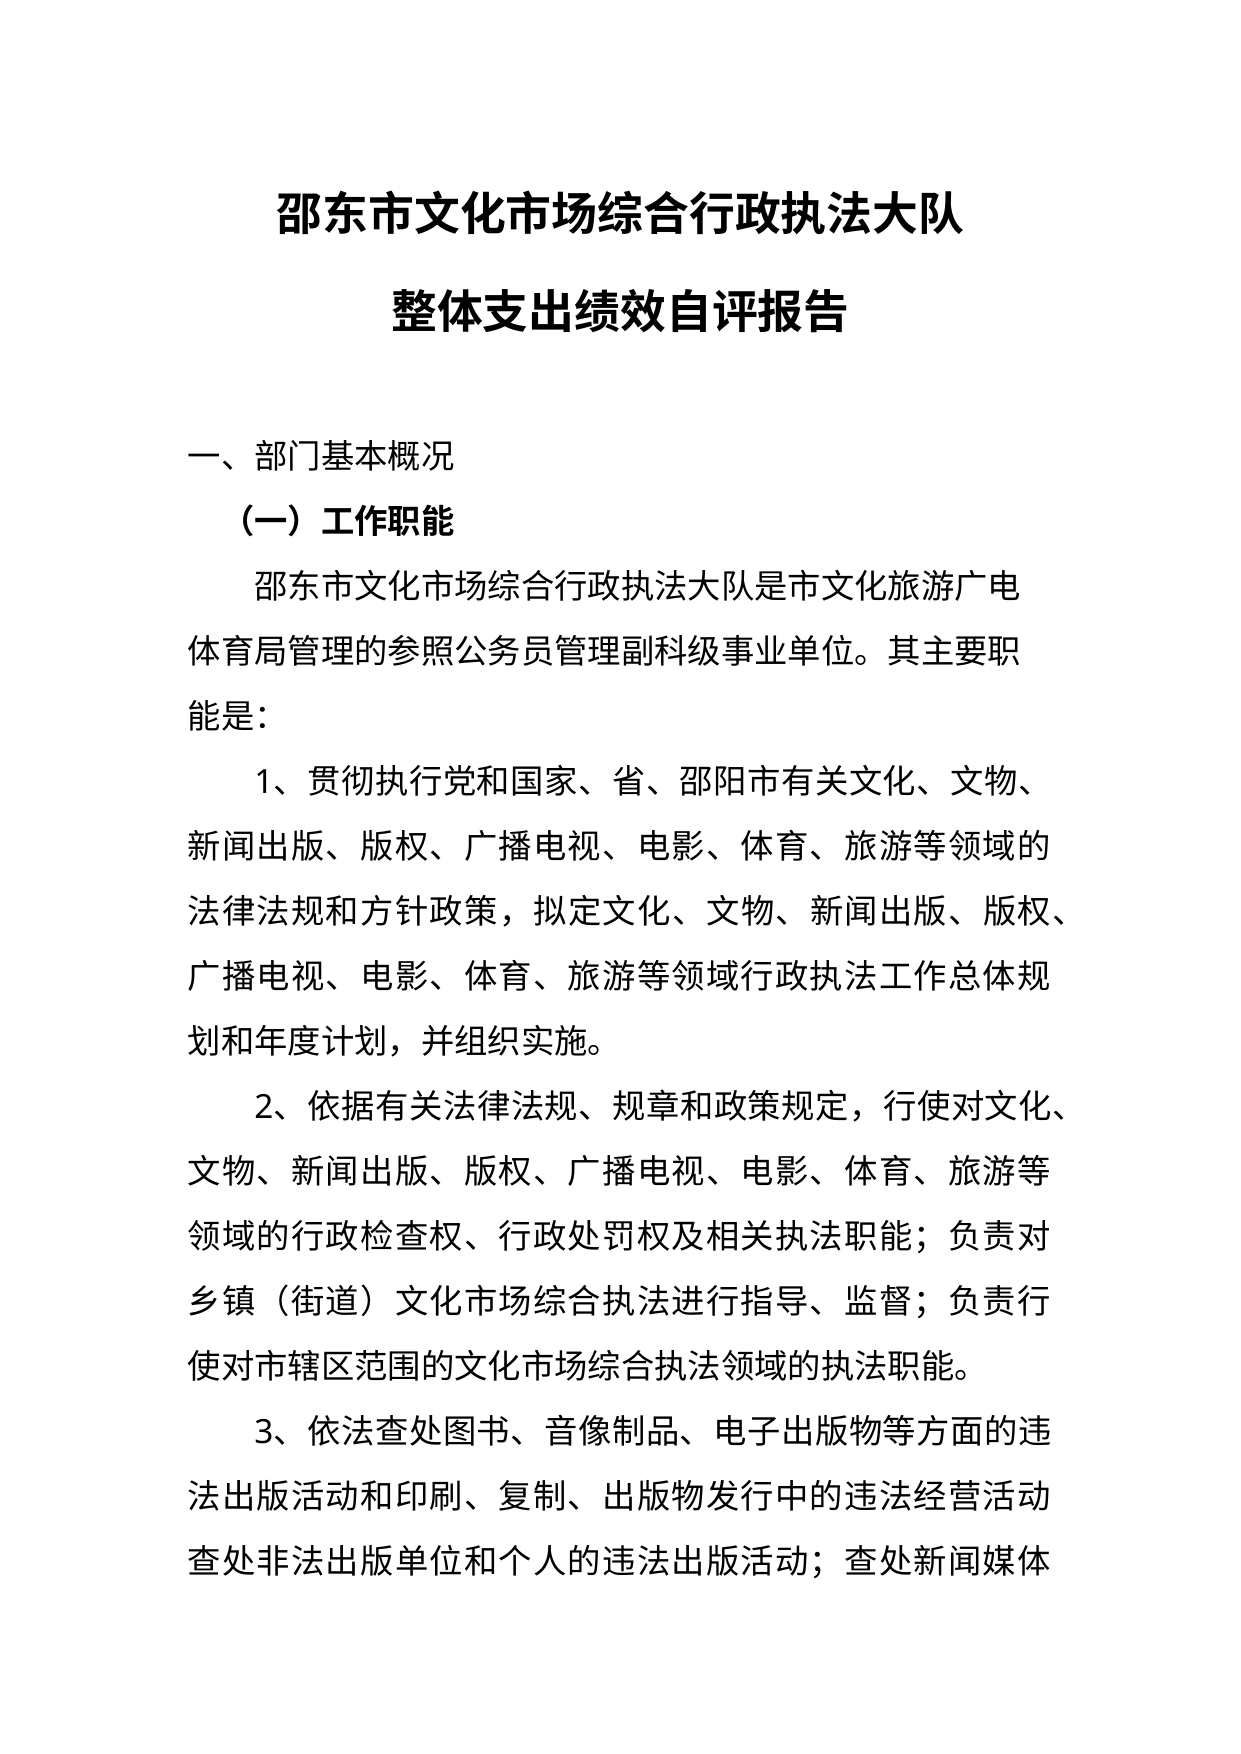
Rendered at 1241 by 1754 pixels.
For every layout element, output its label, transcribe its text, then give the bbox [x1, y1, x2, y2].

text 邵东市文化市场综合行政执法大队是市文化旅游广电体育局管理的参照公务员管理副科级事业单位。其主要职能是： [187, 552, 1053, 747]
text 2、依据有关法律法规、规章和政策规定，行使对文化、文物、新闻出版、版权、广播电视、电影、体育、旅游等领域的行政检查权、行政处罚权及相关执法职能；负责对乡镇（街道）文化市场综合执法进行指导、监督；负责行使对市辖区范围的文化市场综合执法领域的执法职能。 [187, 1072, 1053, 1397]
text 1、贯彻执行党和国家、省、邵阳市有关文化、文物、新闻出版、版权、广播电视、电影、体育、旅游等领域的法律法规和方针政策，拟定文化、文物、新闻出版、版权、广播电视、电影、体育、旅游等领域行政执法工作总体规划和年度计划，并组织实施。 [187, 747, 1053, 1072]
text （一）工作职能 [187, 487, 1053, 552]
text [187, 1397, 1053, 1592]
text 整体支出绩效自评报告 [187, 259, 1053, 357]
text 邵东市文化市场综合行政执法大队 [187, 162, 1053, 259]
text 一、部门基本概况 [187, 422, 1053, 487]
